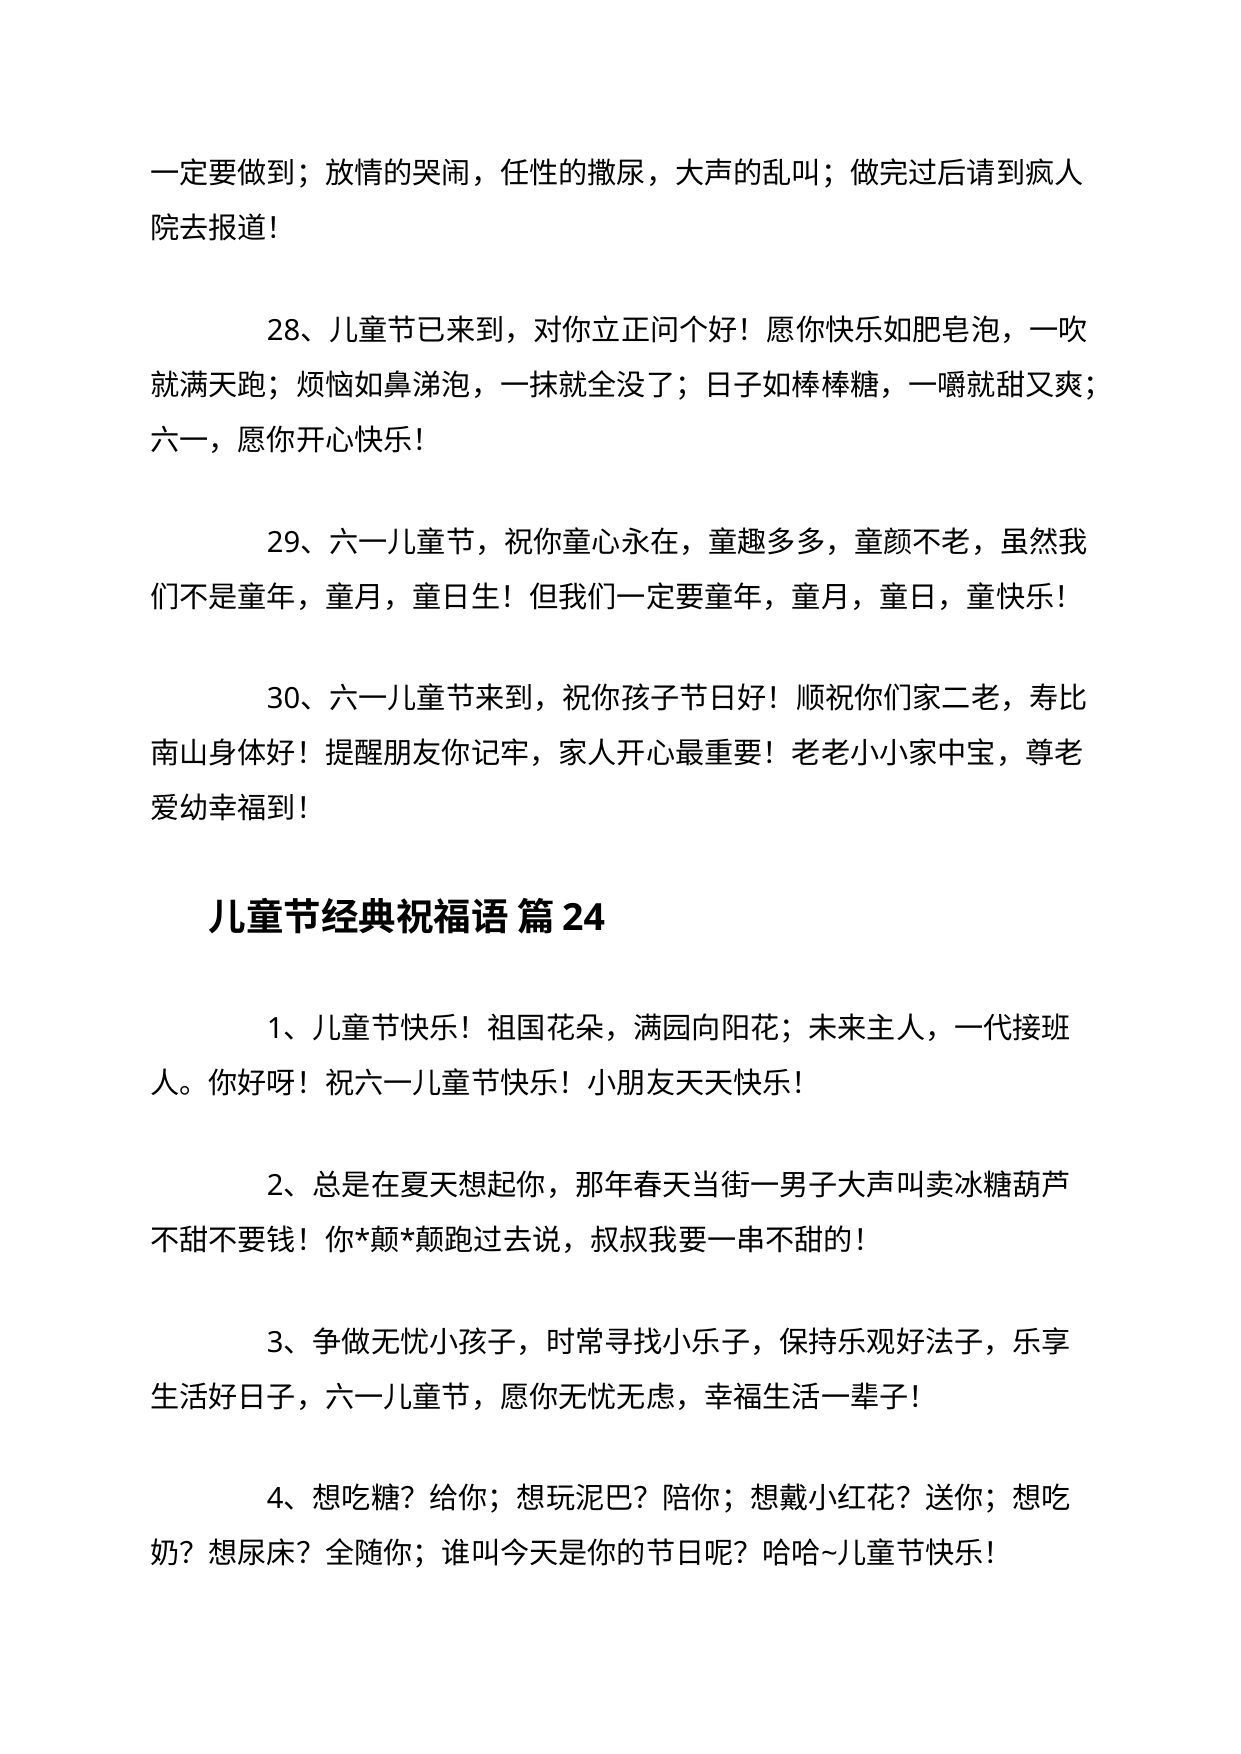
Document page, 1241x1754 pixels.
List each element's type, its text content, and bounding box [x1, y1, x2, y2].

text 29、六一儿童节，祝你童心永在，童趣多多，童颜不老，虽然我们不是童年，童月，童日生！但我们一定要童年，童月，童日，童快乐！ [150, 518, 1090, 616]
text 30、六一儿童节来到，祝你孩子节日好！顺祝你们家二老，寿比南山身体好！提醒朋友你记牢，家人开心最重要！老老小小家中宝，尊老爱幼幸福到！ [150, 675, 1090, 827]
text 28、儿童节已来到，对你立正问个好！愿你快乐如肥皂泡，一吹就满天跑；烦恼如鼻涕泡，一抹就全没了；日子如棒棒糖，一嚼就甜又爽；六一，愿你开心快乐！ [150, 307, 1090, 459]
text 儿童节经典祝福语 篇24 [150, 887, 1090, 941]
text 4、想吃糖？给你；想玩泥巴？陪你；想戴小红花？送你；想吃奶？想尿床？全随你；谁叫今天是你的节日呢？哈哈~儿童节快乐！ [150, 1475, 1090, 1572]
text 3、争做无忧小孩子，时常寻找小乐子，保持乐观好法子，乐享生活好日子，六一儿童节，愿你无忧无虑，幸福生活一辈子！ [150, 1318, 1090, 1415]
text 2、总是在夏天想起你，那年春天当街一男子大声叫卖冰糖葫芦不甜不要钱！你*颠*颠跑过去说，叔叔我要一串不甜的！ [150, 1161, 1090, 1258]
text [150, 150, 1090, 247]
text 1、儿童节快乐！祖国花朵，满园向阳花；未来主人，一代接班人。你好呀！祝六一儿童节快乐！小朋友天天快乐！ [150, 1004, 1090, 1102]
